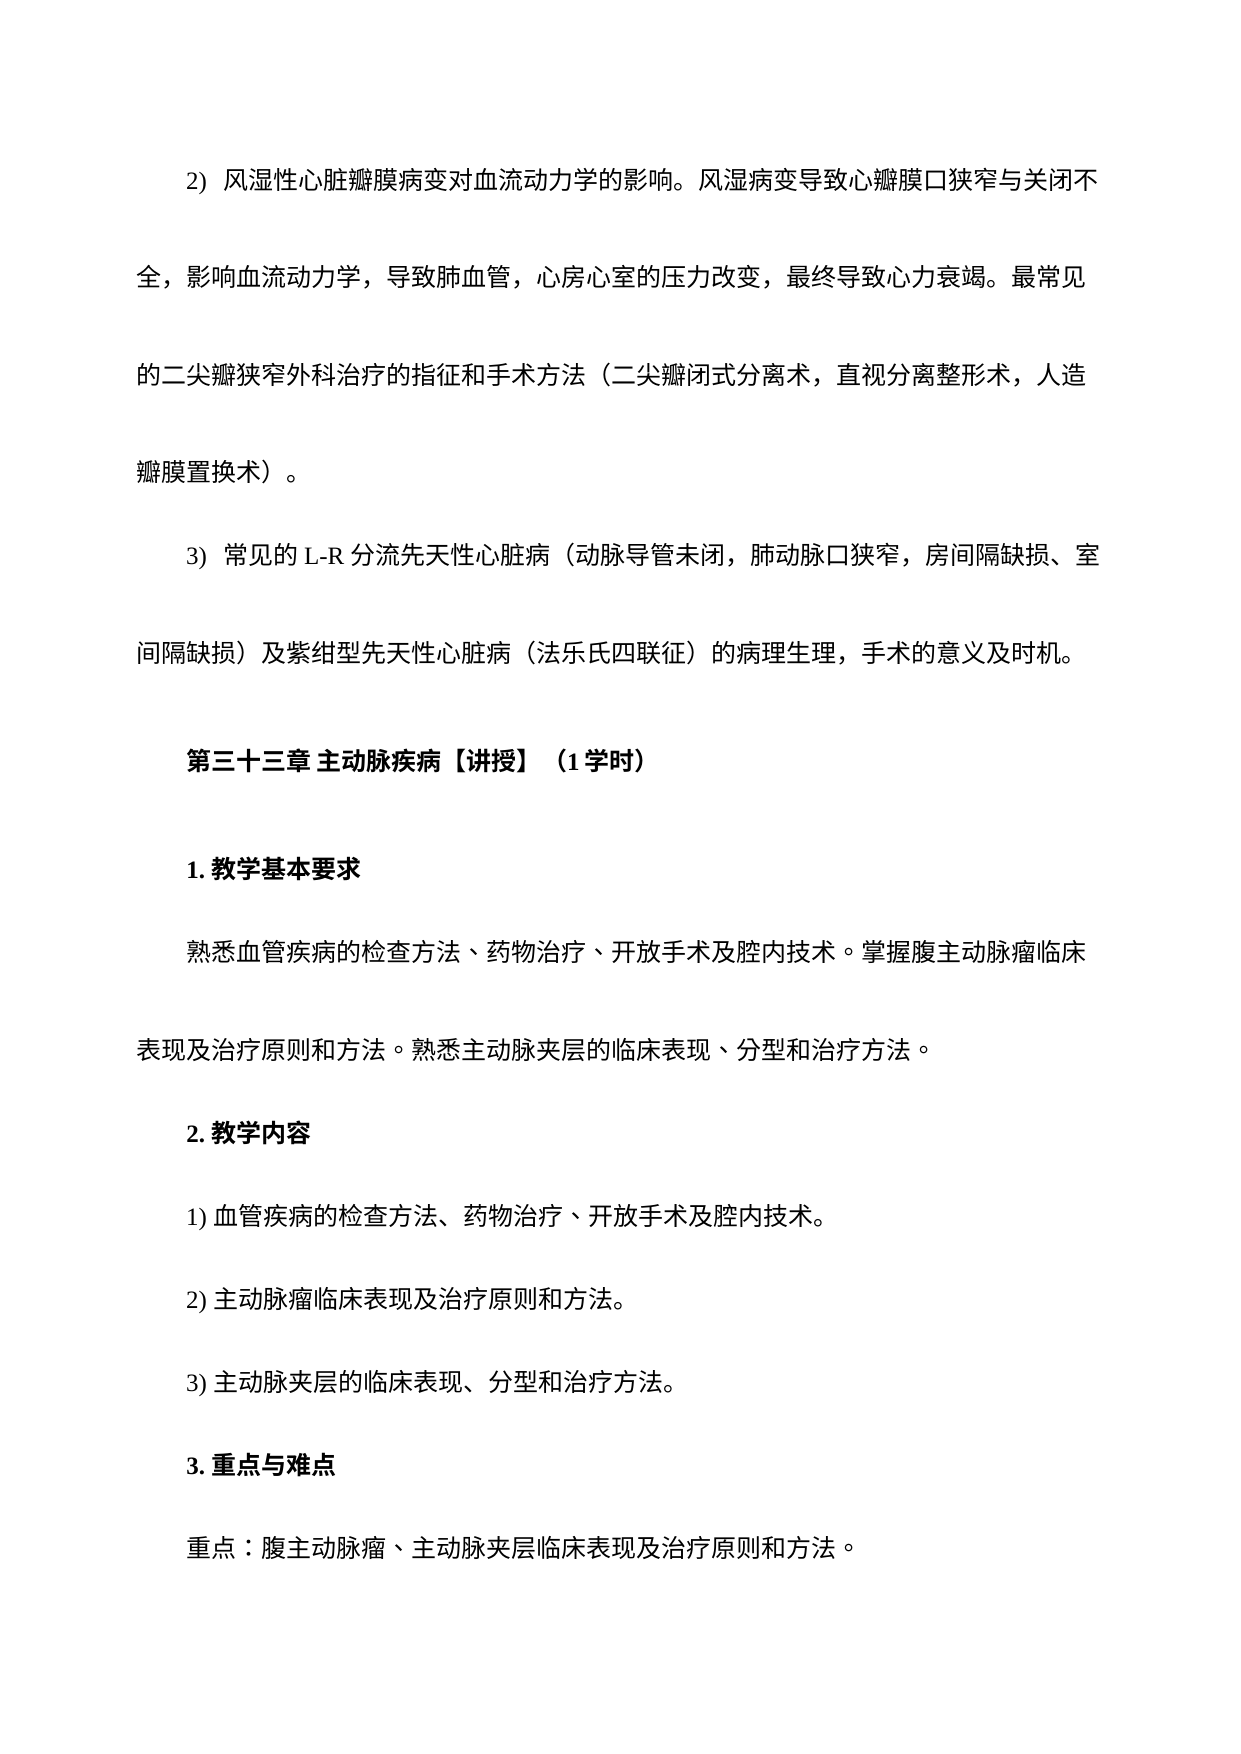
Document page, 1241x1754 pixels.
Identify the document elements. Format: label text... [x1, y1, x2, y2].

subtitle 第三十三章 主动脉疾病【讲授】（1学时） [136, 727, 1104, 792]
text 2. 教学内容 [136, 1099, 1104, 1164]
text 3) 常见的 L-R 分流先天性心脏病（动脉导管未闭，肺动脉口狭窄，房间隔缺损、室间隔缺损）及紫绀型先天性心脏病（法乐氏四联征）的病理生理，手术的意义及时机。 [136, 521, 1104, 684]
text 1) 血管疾病的检查方法、药物治疗、开放手术及腔内技术。 [136, 1182, 1104, 1247]
text 2) 主动脉瘤临床表现及治疗原则和方法。 [136, 1265, 1104, 1330]
text 1. 教学基本要求 [136, 835, 1104, 900]
text 3) 主动脉夹层的临床表现、分型和治疗方法。 [136, 1348, 1104, 1413]
text 熟悉血管疾病的检查方法、药物治疗、开放手术及腔内技术。掌握腹主动脉瘤临床表现及治疗原则和方法。熟悉主动脉夹层的临床表现、分型和治疗方法。 [136, 918, 1104, 1081]
text 2) 风湿性心脏瓣膜病变对血流动力学的影响。风湿病变导致心瓣膜口狭窄与关闭不全，影响血流动力学，导致肺血管，心房心室的压力改变，最终导致心力衰竭。最常见的二尖瓣狭窄外科治疗的指征和手术方法（二尖瓣闭式分离术，直视分离整形术，人造瓣膜置换术）。 [136, 146, 1104, 503]
text 3. 重点与难点 [136, 1431, 1104, 1496]
text 重点：腹主动脉瘤、主动脉夹层临床表现及治疗原则和方法。 [136, 1514, 1104, 1579]
